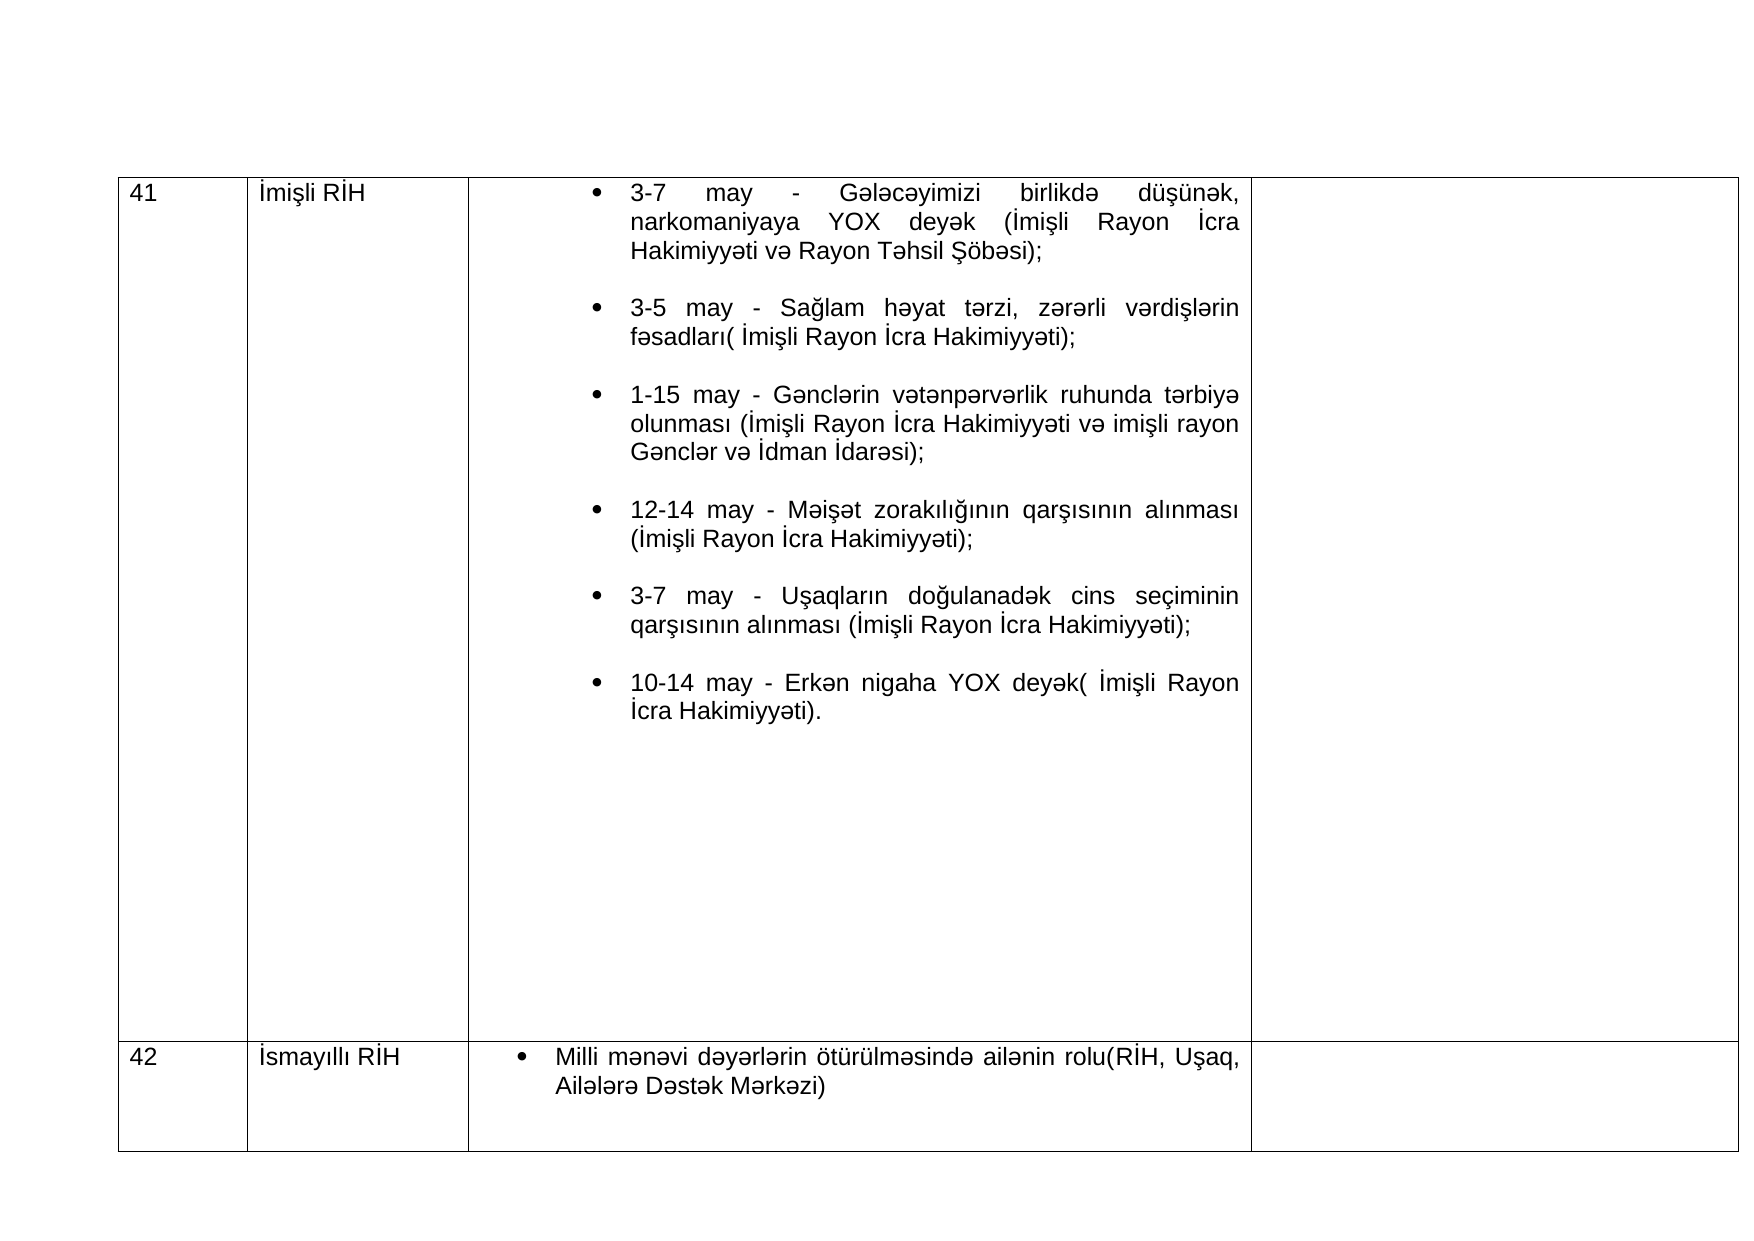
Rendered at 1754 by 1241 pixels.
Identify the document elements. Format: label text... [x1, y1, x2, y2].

table_cell [1252, 178, 1738, 1041]
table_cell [469, 1042, 1251, 1151]
table_cell İmişli RİH [248, 178, 468, 1041]
table_cell 42 [119, 1042, 247, 1151]
table_cell [1252, 1042, 1738, 1151]
table_cell 41 [119, 178, 247, 1041]
table_cell 3-7 may - Gələcəyimizi birlikdə düşünək, narkomaniyaya YOX deyək (İmişli Rayon İcra Hakimiyyəti və Rayon Təhsil Şöbəsi); 3-5 may - Sağlam həyat tərzi, zərərli vərdişlərin fəsadları( İmişli Rayon İcra Hakimiyyəti); 1-15 may - Gənclərin vətənpərvərlik ruhunda tərbiyə olunması (İmişli Rayon İcra Hakimiyyəti və imişli rayon Gənclər və İdman İdarəsi); 12-14 may - Məişət zorakılığının qarşısının alınması (İmişli Rayon İcra Hakimiyyəti); 3-7 may - Uşaqların doğulanadək cins seçiminin qarşısının alınması (İmişli Rayon İcra Hakimiyyəti); 10-14 may - Erkən nigaha YOX deyək( İmişli Rayon İcra Hakimiyyəti). [469, 178, 1251, 1041]
table_cell İsmayıllı RİH [248, 1042, 468, 1151]
